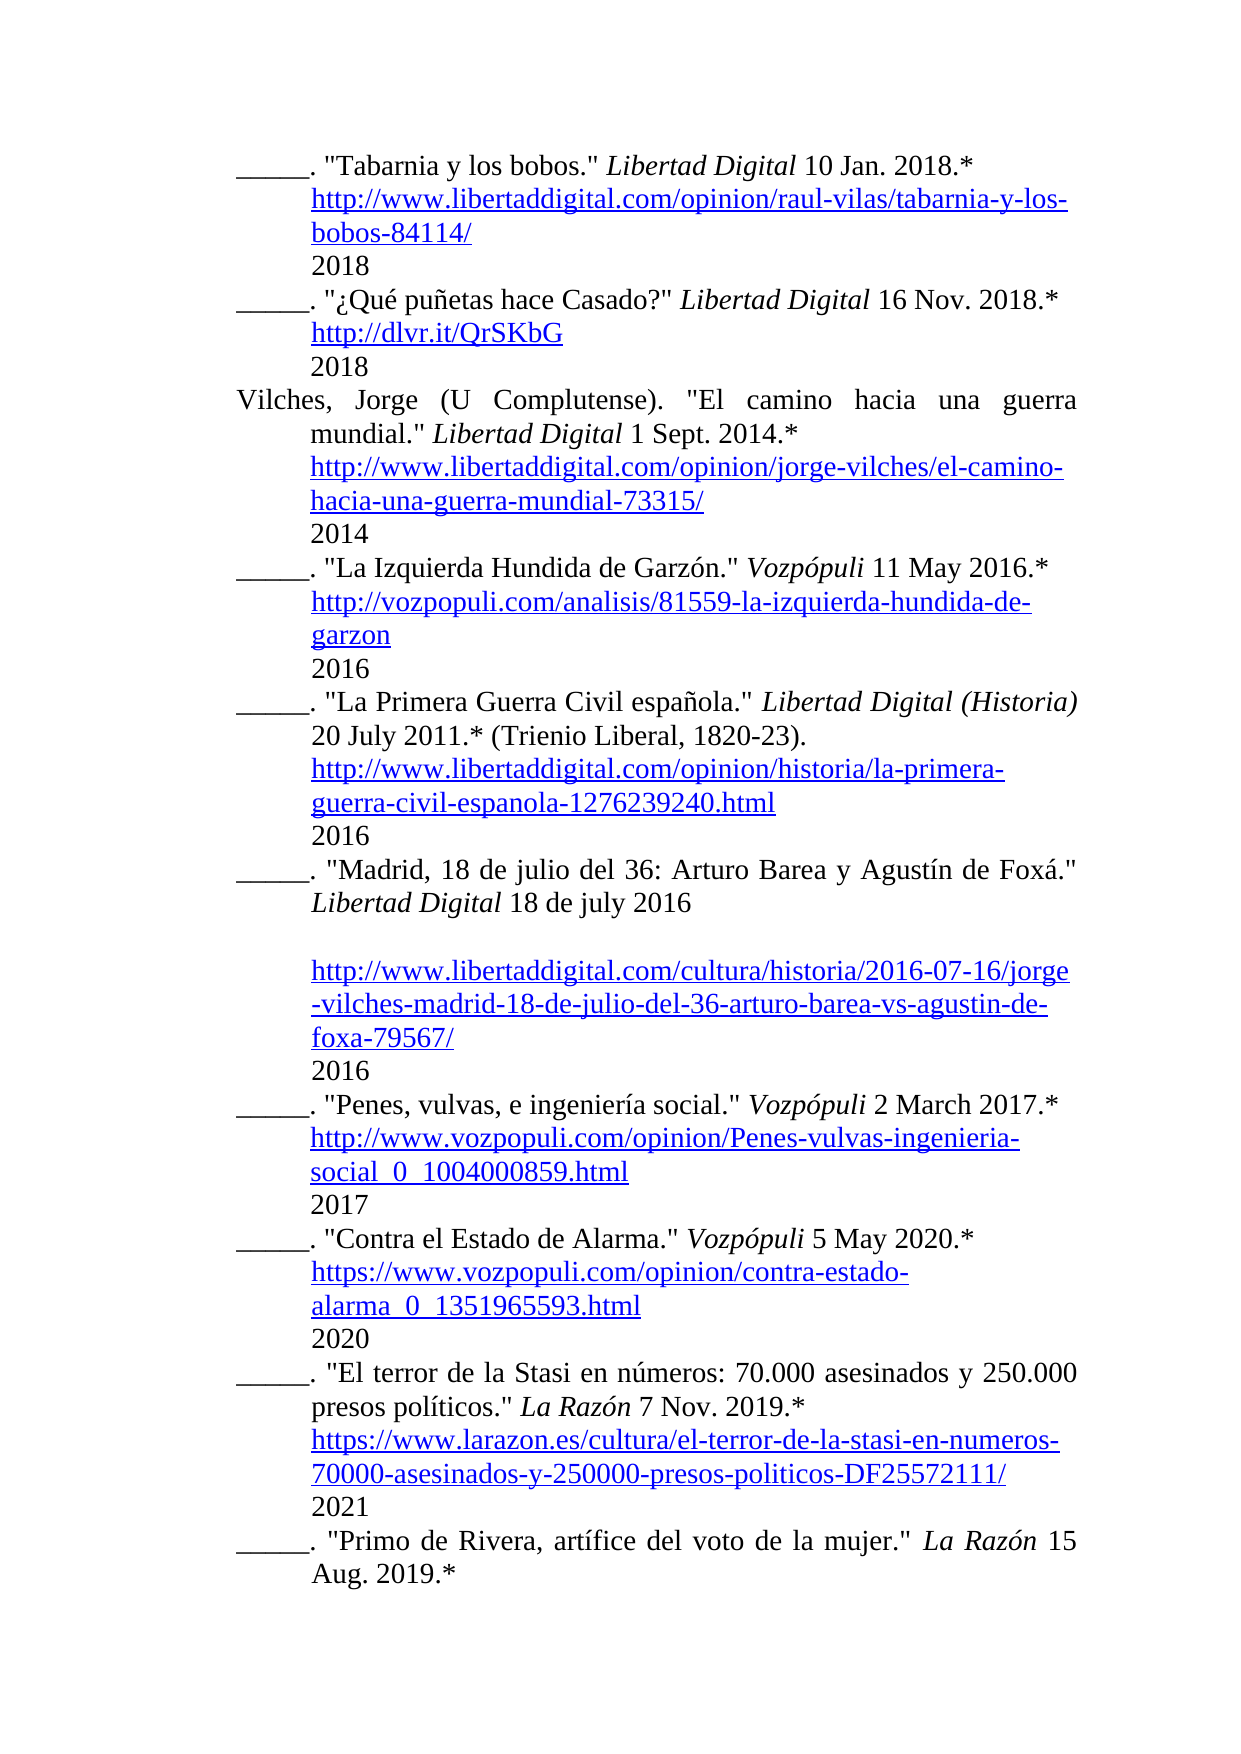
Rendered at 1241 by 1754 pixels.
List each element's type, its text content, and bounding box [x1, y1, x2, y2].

text _____. "¿Qué puñetas hace Casado?" Libertad Digital 16 Nov. 2018.* [236, 282, 1078, 315]
text Vilches, Jorge (U Complutense). "El camino hacia una guerra mundial." Libertad Digital 1 Sept. 2014.* [236, 382, 1078, 449]
text http://www.libertaddigital.com/opinion/raul-vilas/tabarnia-y-los-bobos-84114/ [236, 181, 1078, 248]
text https://www.larazon.es/cultura/el-terror-de-la-stasi-en-numeros-70000-asesinados-y-250000-presos-politicos-DF25572111/ [236, 1422, 1078, 1489]
text _____. "Tabarnia y los bobos." Libertad Digital 10 Jan. 2018.* [236, 148, 1078, 181]
text http://www.libertaddigital.com/cultura/historia/2016-07-16/jorge-vilches-madrid-18-de-julio-del-36-arturo-barea-vs-agustin-de-foxa-79567/ [236, 919, 1078, 1053]
text 2016 [236, 651, 1078, 684]
text http://www.libertaddigital.com/opinion/jorge-vilches/el-camino-hacia-una-guerra-mundial-73315/ [236, 449, 1078, 517]
text 2020 [236, 1322, 1078, 1355]
text 2017 [236, 1187, 1078, 1221]
text _____. "El terror de la Stasi en números: 70.000 asesinados y 250.000 presos políticos." La Razón 7 Nov. 2019.* [236, 1355, 1078, 1422]
text 2018 [236, 349, 1078, 382]
text 2021 [236, 1489, 1078, 1523]
text 2016 [236, 1053, 1078, 1087]
text https://www.vozpopuli.com/opinion/contra-estado-alarma_0_1351965593.html [236, 1254, 1078, 1322]
text http://vozpopuli.com/analisis/81559-la-izquierda-hundida-de-garzon [236, 584, 1078, 651]
text 2016 [236, 818, 1078, 852]
text _____. "Madrid, 18 de julio del 36: Arturo Barea y Agustín de Foxá." Libertad Digital 18 de july 2016 [236, 852, 1078, 919]
text _____. "Primo de Rivera, artífice del voto de la mujer." La Razón 15 Aug. 2019.* [236, 1523, 1077, 1590]
text 2014 [236, 517, 1078, 550]
text http://dlvr.it/QrSKbG [236, 315, 1078, 349]
text 2018 [236, 248, 1078, 282]
text _____. "La Primera Guerra Civil española." Libertad Digital (Historia) 20 July 2011.* (Trienio Liberal, 1820-23). [236, 684, 1078, 751]
text _____. "Penes, vulvas, e ingeniería social." Vozpópuli 2 March 2017.* [236, 1087, 1078, 1120]
text _____. "La Izquierda Hundida de Garzón." Vozpópuli 11 May 2016.* [236, 550, 1078, 584]
text http://www.vozpopuli.com/opinion/Penes-vulvas-ingenieria-social_0_1004000859.html [236, 1120, 1078, 1187]
text _____. "Contra el Estado de Alarma." Vozpópuli 5 May 2020.* [236, 1221, 1078, 1254]
text http://www.libertaddigital.com/opinion/historia/la-primera-guerra-civil-espanola-1276239240.html [236, 751, 1078, 818]
